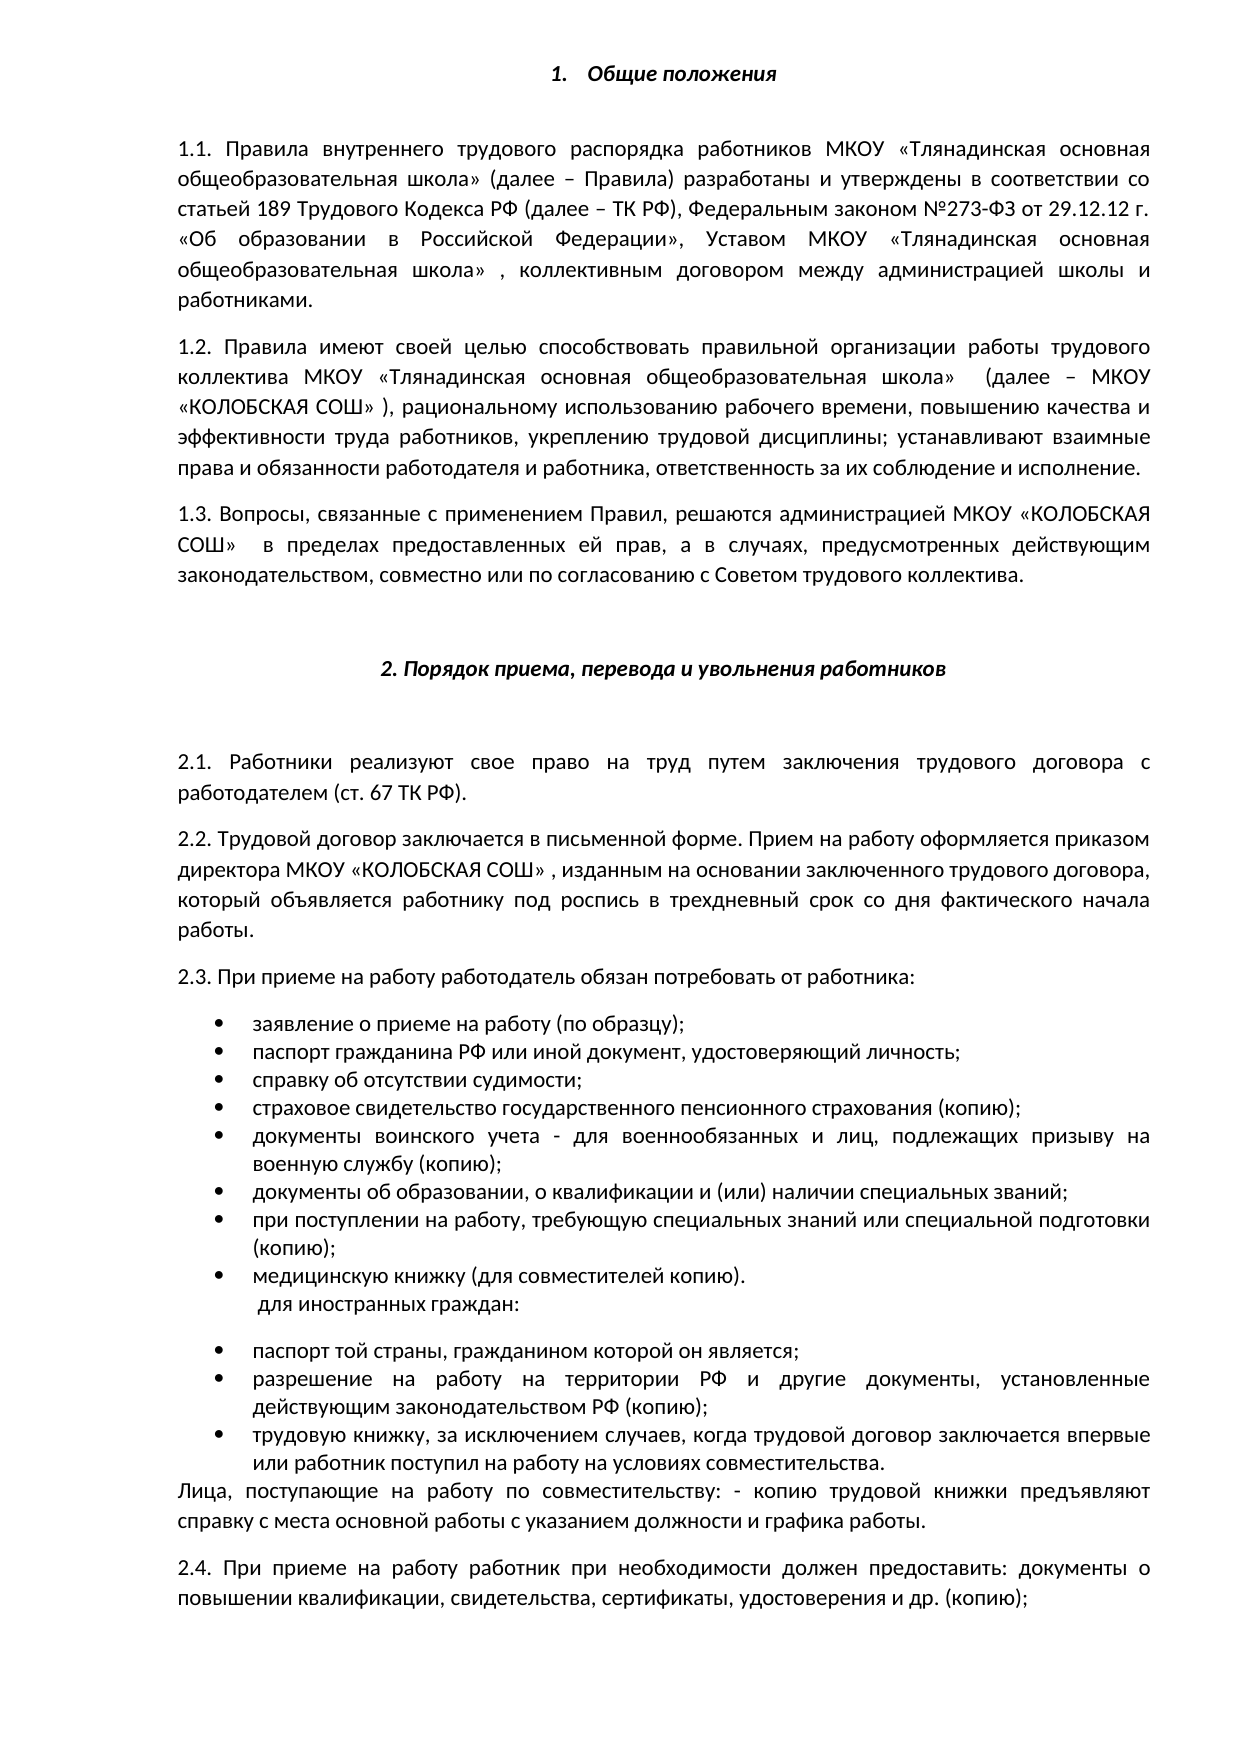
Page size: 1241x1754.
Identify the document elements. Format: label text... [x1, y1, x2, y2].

text для иностранных граждан: [252, 1289, 1152, 1317]
list медицинскую книжку (для совместителей копию). [215, 1261, 1152, 1289]
list трудовую книжку, за исключением случаев, когда трудовой договор заключается впервые или работник поступил на работу на условиях совместительства. [215, 1420, 1152, 1476]
text Лица, поступающие на работу по совместительству: - копию трудовой книжки предъявляют справку с места основной работы с указанием должности и графика работы. [177, 1476, 1152, 1534]
list Общие положения [177, 59, 1152, 87]
list паспорт гражданина РФ или иной документ, удостоверяющий личность; [215, 1037, 1152, 1065]
list документы об образовании, о квалификации и (или) наличии специальных званий; [215, 1177, 1152, 1205]
list при поступлении на работу, требующую специальных знаний или специальной подготовки (копию); [215, 1205, 1152, 1261]
text 2.1. Работники реализуют свое право на труд путем заключения трудового договора с работодателем (ст. 67 ТК РФ). [177, 747, 1152, 806]
text 1.2. Правила имеют своей целью способствовать правильной организации работы трудового коллектива МКОУ «Тлянадинская основная общеобразовательная школа» (далее – МКОУ «КОЛОБСКАЯ СОШ» ), рациональному использованию рабочего времени, повышению качества и эффективности труда работников, укреплению трудовой дисциплины; устанавливают взаимные права и обязанности работодателя и работника, ответственность за их соблюдение и исполнение. [177, 332, 1152, 481]
text 2.3. При приеме на работу работодатель обязан потребовать от работника: [177, 962, 1152, 990]
list страховое свидетельство государственного пенсионного страхования (копию); [215, 1093, 1152, 1121]
list справку об отсутствии судимости; [215, 1065, 1152, 1093]
list заявление о приеме на работу (по образцу); [215, 1009, 1152, 1037]
list разрешение на работу на территории РФ и другие документы, установленные действующим законодательством РФ (копию); [215, 1364, 1152, 1420]
list паспорт той страны, гражданином которой он является; [215, 1336, 1152, 1364]
list документы воинского учета - для военнообязанных и лиц, подлежащих призыву на военную службу (копию); [215, 1121, 1152, 1177]
text 1.3. Вопросы, связанные с применением Правил, решаются администрацией МКОУ «КОЛОБСКАЯ СОШ» в пределах предоставленных ей прав, а в случаях, предусмотренных действующим законодательством, совместно или по согласованию с Советом трудового коллектива. [177, 499, 1152, 588]
text 2.4. При приеме на работу работник при необходимости должен предоставить: документы о повышении квалификации, свидетельства, сертификаты, удостоверения и др. (копию); [177, 1553, 1152, 1611]
text 1.1. Правила внутреннего трудового распорядка работников МКОУ «Тлянадинская основная общеобразовательная школа» (далее – Правила) разработаны и утверждены в соответствии со статьей 189 Трудового Кодекса РФ (далее – ТК РФ), Федеральным законом №273-ФЗ от 29.12.12 г. «Об образовании в Российской Федерации», Уставом МКОУ «Тлянадинская основная общеобразовательная школа» , коллективным договором между администрацией школы и работниками. [177, 134, 1152, 313]
text 2.2. Трудовой договор заключается в письменной форме. Прием на работу оформляется приказом директора МКОУ «КОЛОБСКАЯ СОШ» , изданным на основании заключенного трудового договора, который объявляется работнику под роспись в трехдневный срок со дня фактического начала работы. [177, 824, 1152, 943]
text 2. Порядок приема, перевода и увольнения работников [177, 654, 1152, 682]
